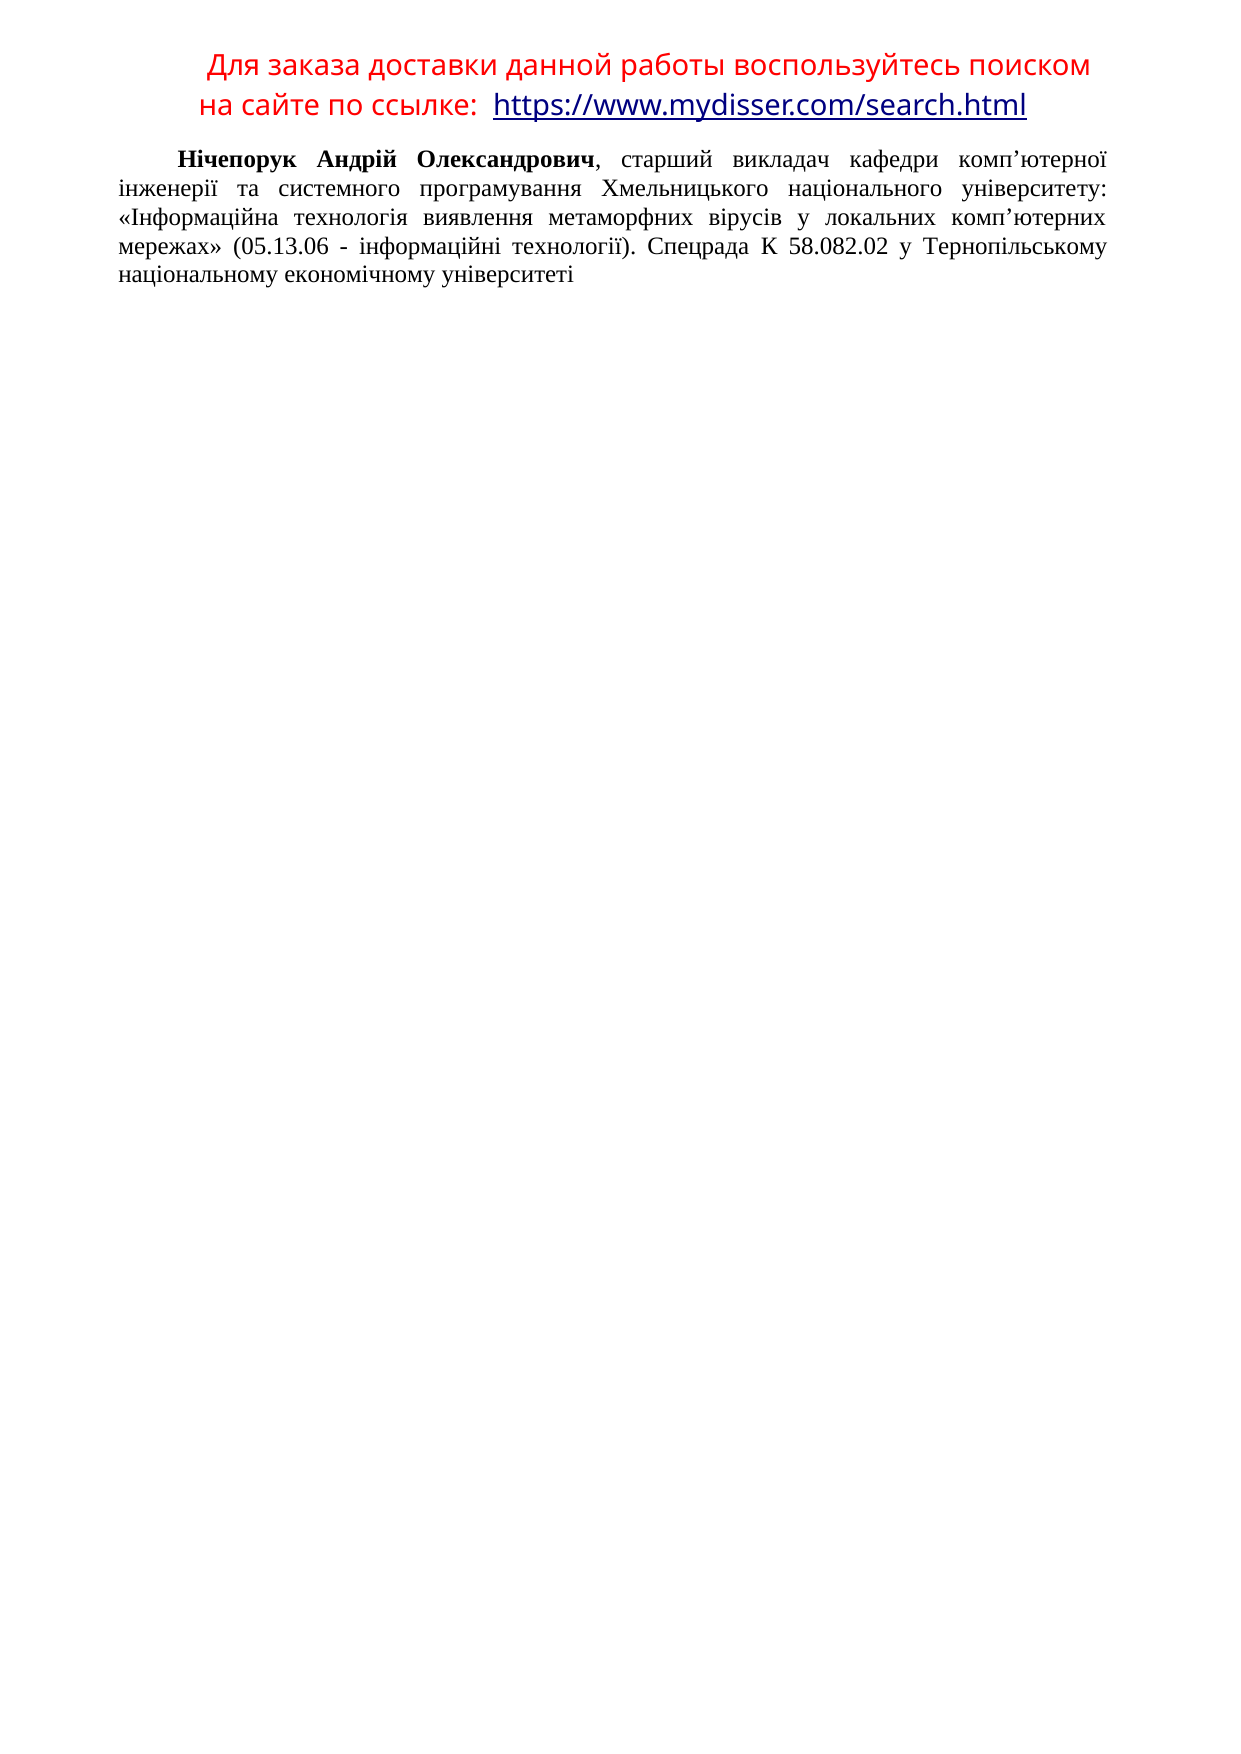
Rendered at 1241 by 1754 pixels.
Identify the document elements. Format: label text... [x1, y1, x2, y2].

text Нічепорук Андрій Олександрович, старший викладач кафедри комп’ютерної інженерії та системного програмування Хмельницького національного університету: «Інформаційна технологія виявлення метаморфних вірусів у локальних комп’ютерних мережах» (05.13.06 - інформаційні технології). Спецрада К 58.082.02 у Тернопільському національному економічному університеті [118, 144, 1107, 288]
